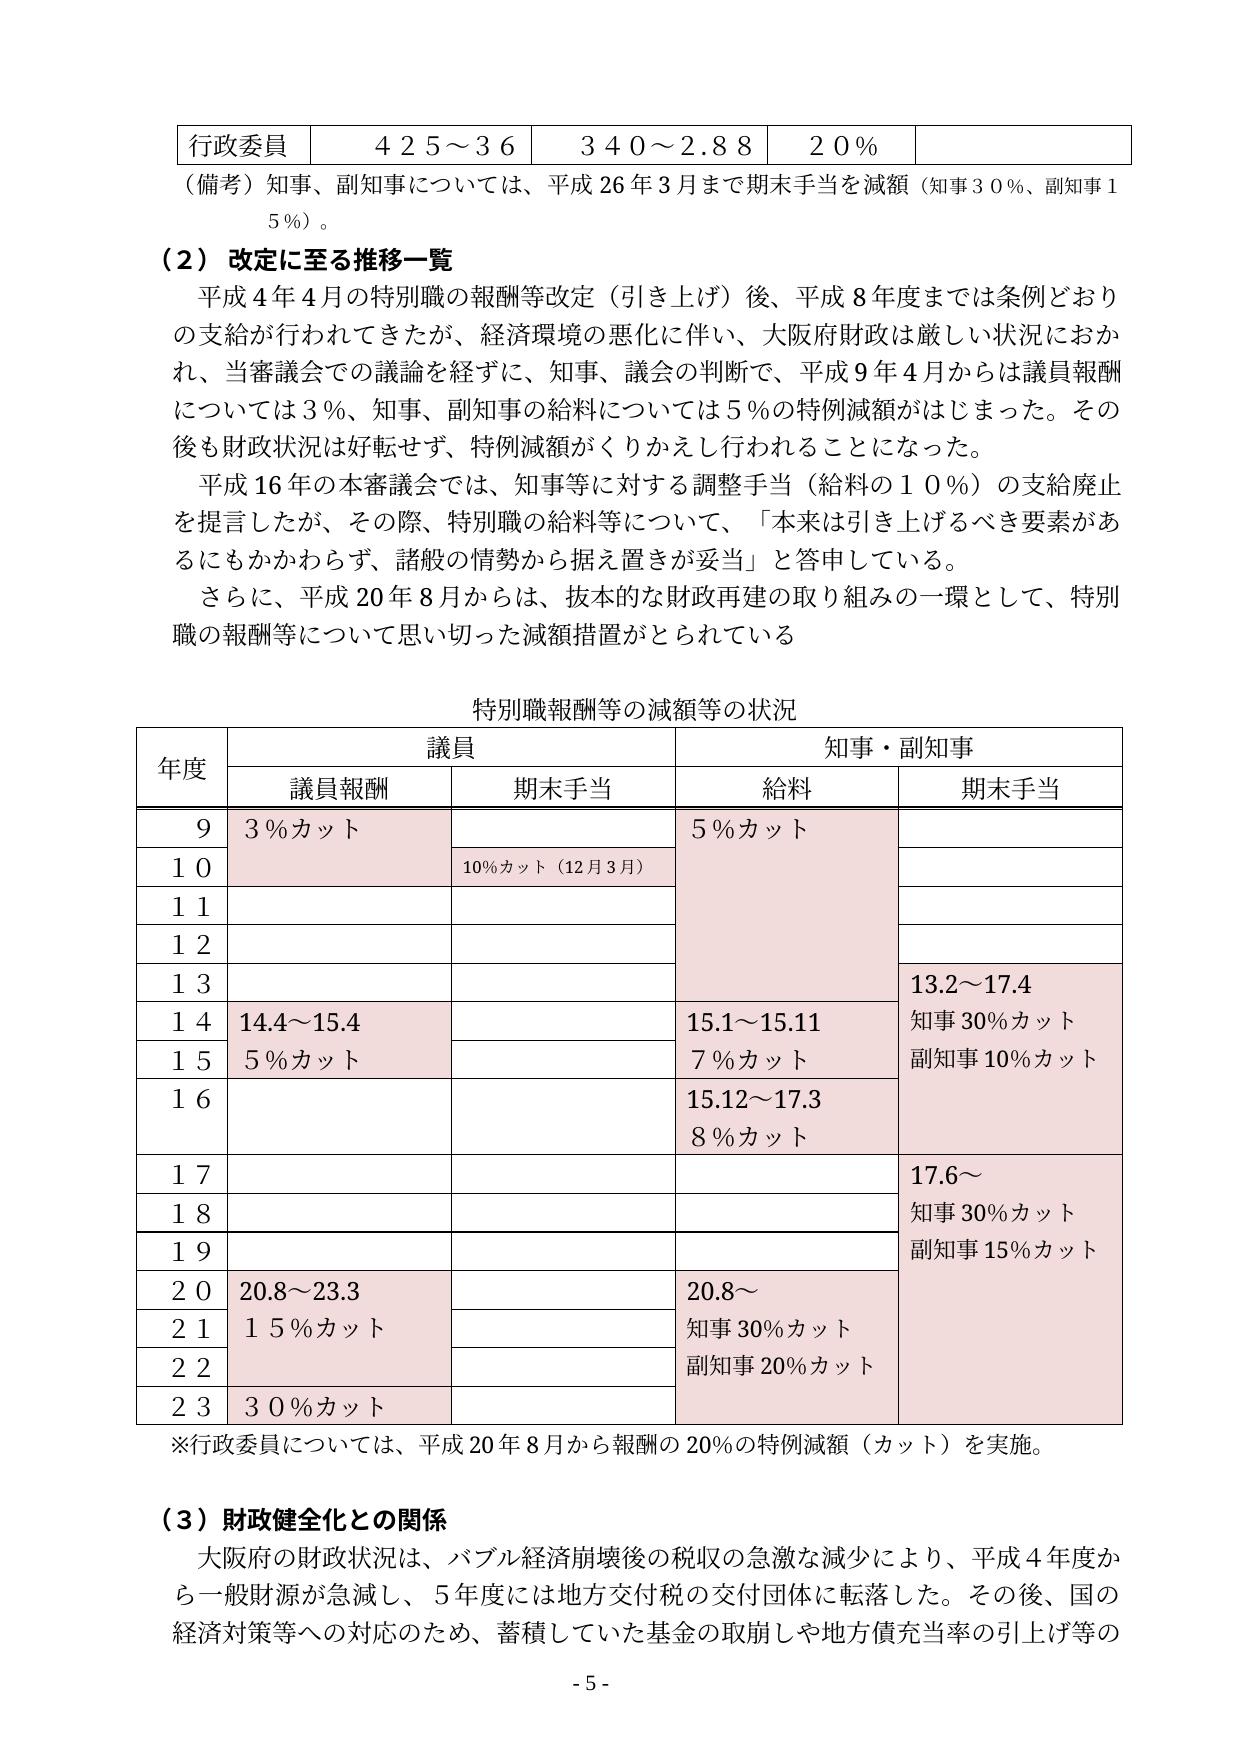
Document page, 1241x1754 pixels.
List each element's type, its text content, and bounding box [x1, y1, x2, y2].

table_cell [676, 1233, 898, 1270]
table_cell [452, 1194, 675, 1231]
table_header 知事・副知事 [676, 728, 1122, 766]
table_cell 15.12～17.3 ８％カット [676, 1079, 898, 1154]
table_cell ５％カット [676, 810, 898, 1001]
table_cell [228, 925, 451, 963]
table_cell [228, 1194, 451, 1231]
table_cell [228, 964, 451, 1001]
text （備考）知事、副知事については、平成26年3月まで期末手当を減額（知事３０％、副知事１５％）。 [173, 165, 1122, 240]
table_cell １２ [137, 925, 227, 963]
table_cell ４２５～３６ [311, 126, 531, 164]
table_cell ２０ [137, 1271, 227, 1308]
table_cell １４ [137, 1002, 227, 1040]
table_cell [452, 1310, 675, 1347]
table_cell [452, 1348, 675, 1386]
table_cell [228, 1155, 451, 1193]
table_cell [452, 1002, 675, 1040]
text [173, 1538, 1122, 1650]
table_cell ３％カット [228, 810, 451, 886]
table_cell 期末手当 [899, 767, 1122, 806]
table_cell ９ [137, 810, 227, 847]
table_cell [899, 810, 1122, 847]
table_cell １５ [137, 1041, 227, 1078]
text 平成16年の本審議会では、知事等に対する調整手当（給料の１０％）の支給廃止を提言したが、その際、特別職の給料等について、「本来は引き上げるべき要素があるにもかかわらず、諸般の情勢から据え置きが妥当」と答申している。 [148, 465, 1122, 577]
table_cell １６ [137, 1079, 227, 1154]
table_cell [452, 1387, 675, 1424]
table_cell [452, 1079, 675, 1154]
table_cell １９ [137, 1233, 227, 1270]
table_cell 行政委員 [178, 126, 310, 164]
table_cell 議員報酬 [228, 767, 451, 806]
table_cell [452, 1233, 675, 1270]
table_header 年度 [137, 728, 227, 806]
table_cell １３ [137, 964, 227, 1001]
text ※行政委員については、平成20年8月から報酬の20％の特例減額（カット）を実施。 [148, 1425, 1122, 1463]
table_cell [676, 1194, 898, 1231]
table_cell １１ [137, 887, 227, 924]
table_cell [452, 1155, 675, 1193]
table_cell １７ [137, 1155, 227, 1193]
text 平成4年4月の特別職の報酬等改定（引き上げ）後、平成8年度までは条例どおりの支給が行われてきたが、経済環境の悪化に伴い、大阪府財政は厳しい状況におかれ、当審議会での議論を経ずに、知事、議会の判断で、平成9年4月からは議員報酬については３％、知事、副知事の給料については５％の特例減額がはじまった。その後も財政状況は好転せず、特例減額がくりかえし行われることになった。 [173, 277, 1122, 465]
table_cell [452, 964, 675, 1001]
table_cell [899, 848, 1122, 886]
table_cell [676, 1155, 898, 1193]
table_cell [899, 925, 1122, 963]
table_cell [452, 1041, 675, 1078]
table_cell 給料 [676, 767, 898, 806]
table_cell 20.8～ 知事30％カット 副知事20％カット [676, 1271, 898, 1424]
table_cell [228, 1079, 451, 1154]
text さらに、平成20年8月からは、抜本的な財政再建の取り組みの一環として、特別職の報酬等について思い切った減額措置がとられている [148, 577, 1122, 652]
table_cell ２３ [137, 1387, 227, 1424]
table_cell [452, 887, 675, 924]
table_cell ２０％ [768, 126, 915, 164]
table_cell 20.8～23.3 １５％カット [228, 1271, 451, 1386]
table_cell 15.1～15.11 ７％カット [676, 1002, 898, 1078]
table_cell ２１ [137, 1310, 227, 1347]
table_cell 13.2～17.4 知事30％カット 副知事10％カット [899, 964, 1122, 1154]
table_cell [452, 925, 675, 963]
table_cell １８ [137, 1194, 227, 1231]
table_cell [899, 887, 1122, 924]
table_cell ３４０～２.８８ [532, 126, 767, 164]
table_cell [452, 1271, 675, 1308]
table_cell 期末手当 [452, 767, 675, 806]
table_cell 17.6～ 知事30％カット 副知事15％カット [899, 1155, 1122, 1424]
table_cell [228, 1233, 451, 1270]
table_header 議員 [228, 728, 675, 766]
table_cell [228, 887, 451, 924]
table_cell ３０％カット [228, 1387, 451, 1424]
table_cell 10％カット（12月3月） [452, 848, 675, 886]
table_cell 14.4～15.4 ５％カット [228, 1002, 451, 1078]
table_cell [452, 810, 675, 847]
table_cell １０ [137, 848, 227, 886]
text 特別職報酬等の減額等の状況 [148, 690, 1122, 727]
text （３）財政健全化との関係 [148, 1500, 1122, 1538]
table_cell ２２ [137, 1348, 227, 1386]
text （２） 改定に至る推移一覧 [148, 240, 1122, 277]
